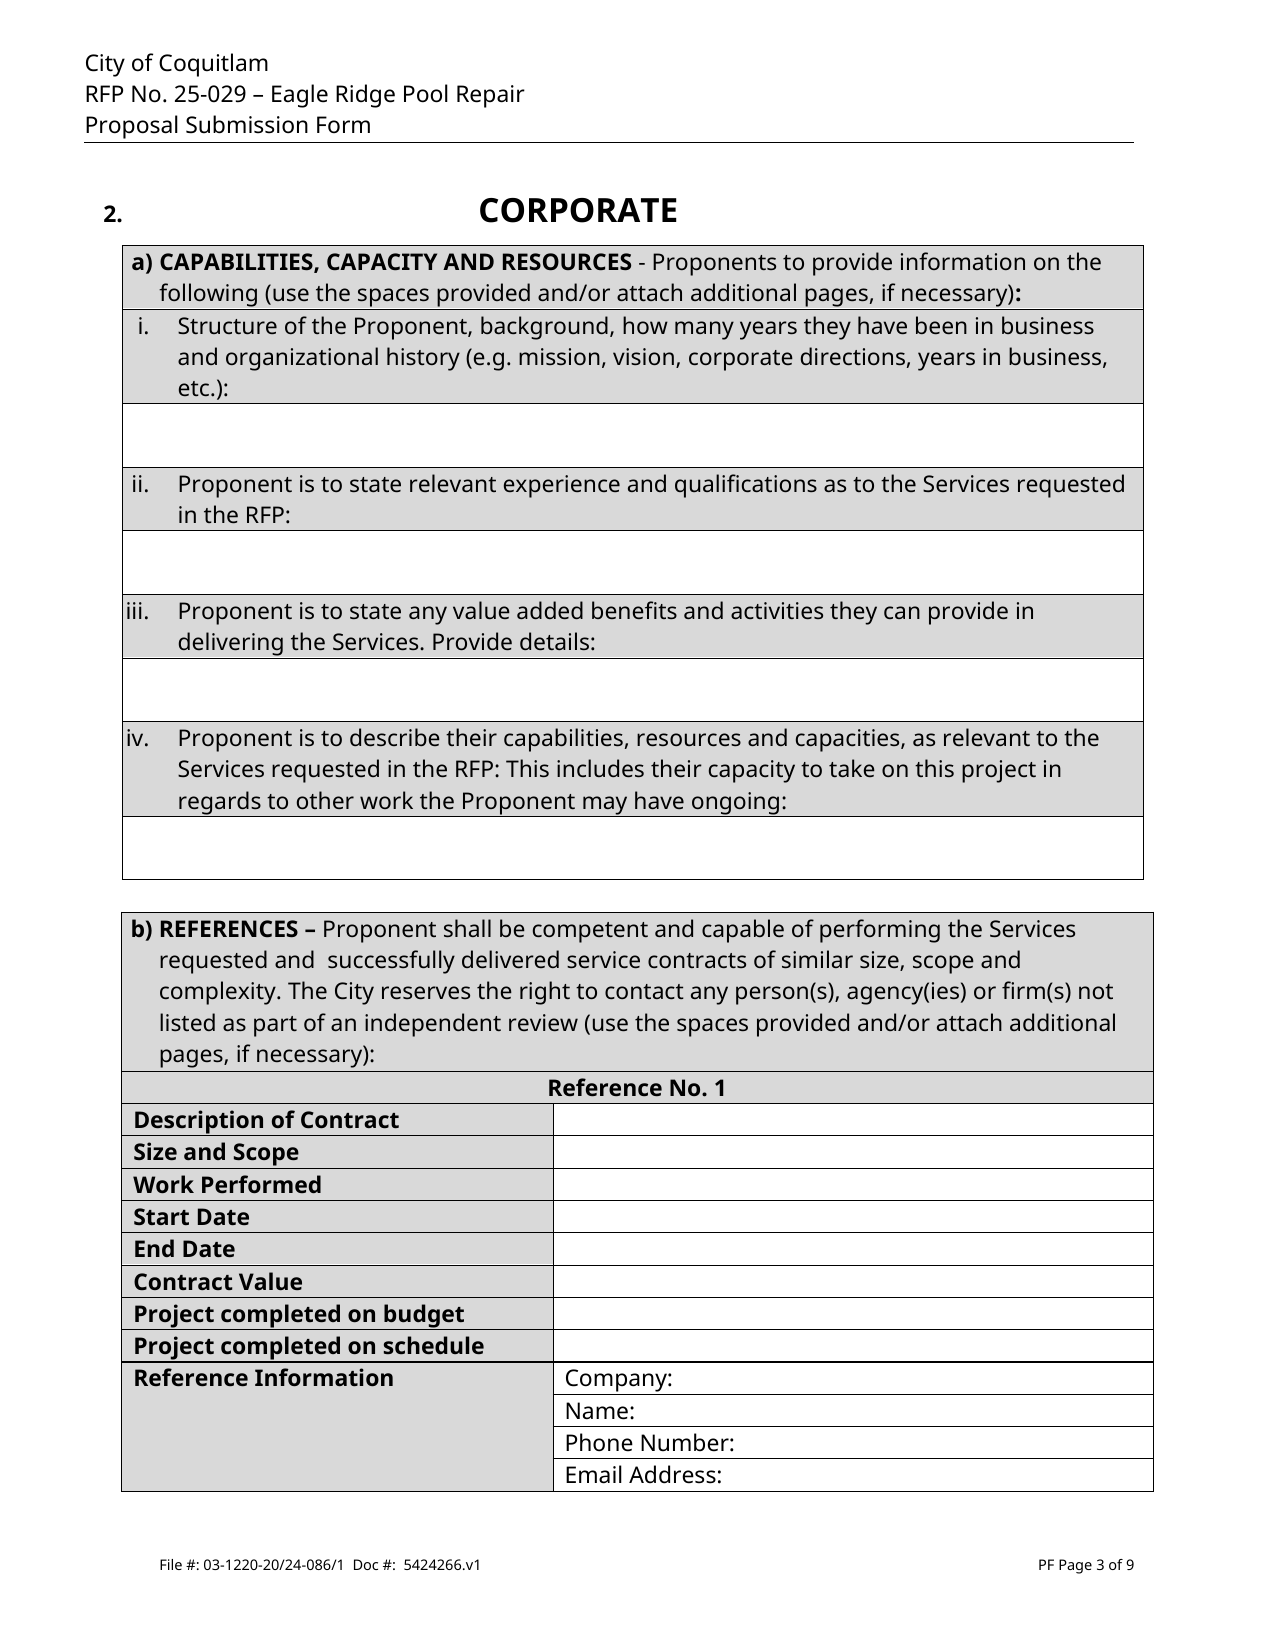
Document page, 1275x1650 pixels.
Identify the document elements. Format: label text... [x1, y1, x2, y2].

table_cell [554, 1104, 1153, 1135]
table_cell [554, 1136, 1153, 1168]
table_cell Proponent is to state relevant experience and qualifications as to the Services requested in the RFP: [123, 468, 1143, 530]
table_cell End Date [122, 1233, 553, 1264]
table_header REFERENCES – Proponent shall be competent and capable of performing the Services requested and successfully delivered service contracts of similar size, scope and complexity. The City reserves the right to contact any person(s), agency(ies) or firm(s) not listed as part of an independent review (use the spaces provided and/or attach additional pages, if necessary): [122, 913, 1153, 1071]
table_cell [554, 1330, 1153, 1361]
table_cell [554, 1298, 1153, 1329]
table_cell Description of Contract [122, 1104, 553, 1135]
table_cell Proponent is to describe their capabilities, resources and capacities, as relevant to the Services requested in the RFP: This includes their capacity to take on this project in regards to other work the Proponent may have ongoing: [123, 722, 1143, 816]
table_cell [123, 659, 1143, 721]
table_cell Email Address: [554, 1459, 1153, 1491]
table_cell Contract Value [122, 1266, 553, 1297]
table_cell Name: [554, 1395, 1153, 1426]
table_cell [554, 1169, 1153, 1200]
table_cell [554, 1266, 1153, 1297]
table_cell Phone Number: [554, 1427, 1153, 1458]
table_cell Start Date [122, 1201, 553, 1232]
table_cell Company: [554, 1363, 1153, 1394]
table_cell [123, 817, 1143, 879]
table_header CAPABILITIES, CAPACITY AND RESOURCES - Proponents to provide information on the following (use the spaces provided and/or attach additional pages, if necessary): [123, 246, 1143, 308]
table_cell Work Performed [122, 1169, 553, 1200]
table_cell Proponent is to state any value added benefits and activities they can provide in delivering the Services. Provide details: [123, 595, 1143, 657]
table_cell Project completed on schedule [122, 1330, 553, 1361]
table_cell Structure of the Proponent, background, how many years they have been in business and organizational history (e.g. mission, vision, corporate directions, years in business, etc.): [123, 310, 1143, 403]
table_cell Project completed on budget [122, 1298, 553, 1329]
table_cell [123, 531, 1143, 594]
table_cell Size and Scope [122, 1136, 553, 1168]
table_cell [554, 1233, 1153, 1264]
table_cell Reference Information [122, 1363, 553, 1491]
table_cell [554, 1201, 1153, 1232]
table_cell [123, 404, 1143, 467]
table_cell Reference No. 1 [122, 1072, 1153, 1103]
list CORPORATE [103, 187, 1134, 232]
